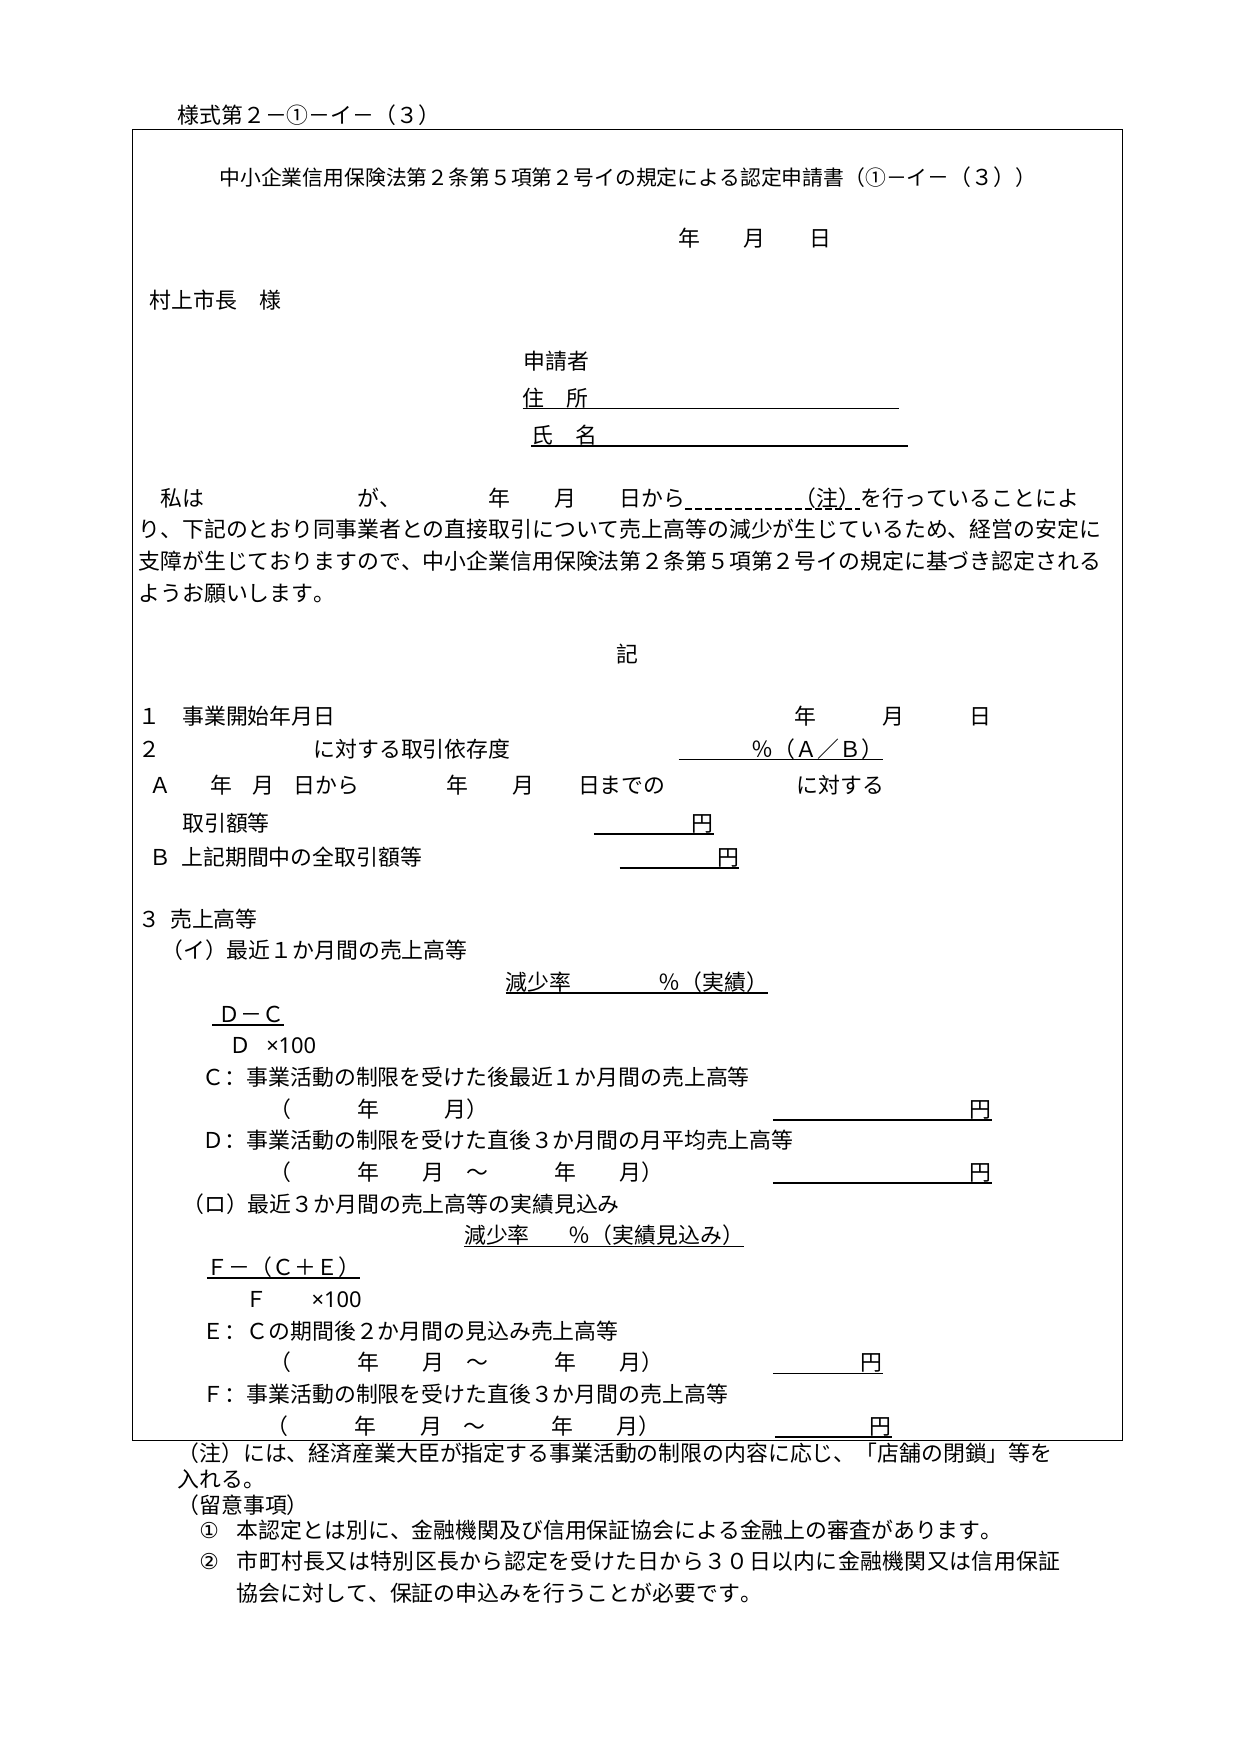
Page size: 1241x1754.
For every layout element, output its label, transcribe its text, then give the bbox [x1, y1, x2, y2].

list 本認定とは別に、金融機関及び信用保証協会による金融上の審査があります。 [199, 1518, 1063, 1544]
table_header 中小企業信用保険法第２条第５項第２号イの規定による認定申請書（①－イ－（３）） 年 月 日 村上市長 様 申請者 住 所 氏 名 私は が、 年 月 日から （注）を行っていることにより、下記のとおり同事業者との直接取引について売上高等の減少が生じているため、経営の安定に支障が生じておりますので、中小企業信用保険法第２条第５項第２号イの規定に基づき認定されるようお願いします。 記 １ 事業開始年月日 年 月 日 ２ に対する取引依存度 ％（Ａ／Ｂ） Ａ 年 月 日から 年 月 日までの に対する 取引額等 円 Ｂ 上記期間中の全取引額等 円 ３ 売上高等 （イ）最近１か月間の売上高等 減少率 ％（実績） Ｄ－Ｃ Ｄ ×100 Ｃ：事業活動の制限を受けた後最近１か月間の売上高等 （ 年 月） 円 Ｄ：事業活動の制限を受けた直後３か月間の月平均売上高等 （ 年 月 ～ 年 月） 円 （ロ）最近３か月間の売上高等の実績見込み 減少率 ％（実績見込み） Ｆ－（Ｃ＋Ｅ） Ｆ ×100 Ｅ：Ｃの期間後２か月間の見込み売上高等 （ 年 月 ～ 年 月） 円 Ｆ：事業活動の制限を受けた直後３か月間の売上高等 （ 年 月 ～ 年 月） 円 [133, 130, 1122, 1440]
list 市町村長又は特別区長から認定を受けた日から３０日以内に金融機関又は信用保証協会に対して、保証の申込みを行うことが必要です。 [199, 1544, 1063, 1607]
text （留意事項） [177, 1493, 1063, 1518]
text 様式第２－①－イ－（３） [177, 103, 1063, 129]
text （注）には、経済産業大臣が指定する事業活動の制限の内容に応じ、「店舗の閉鎖」等を入れる。 [177, 1441, 1063, 1493]
